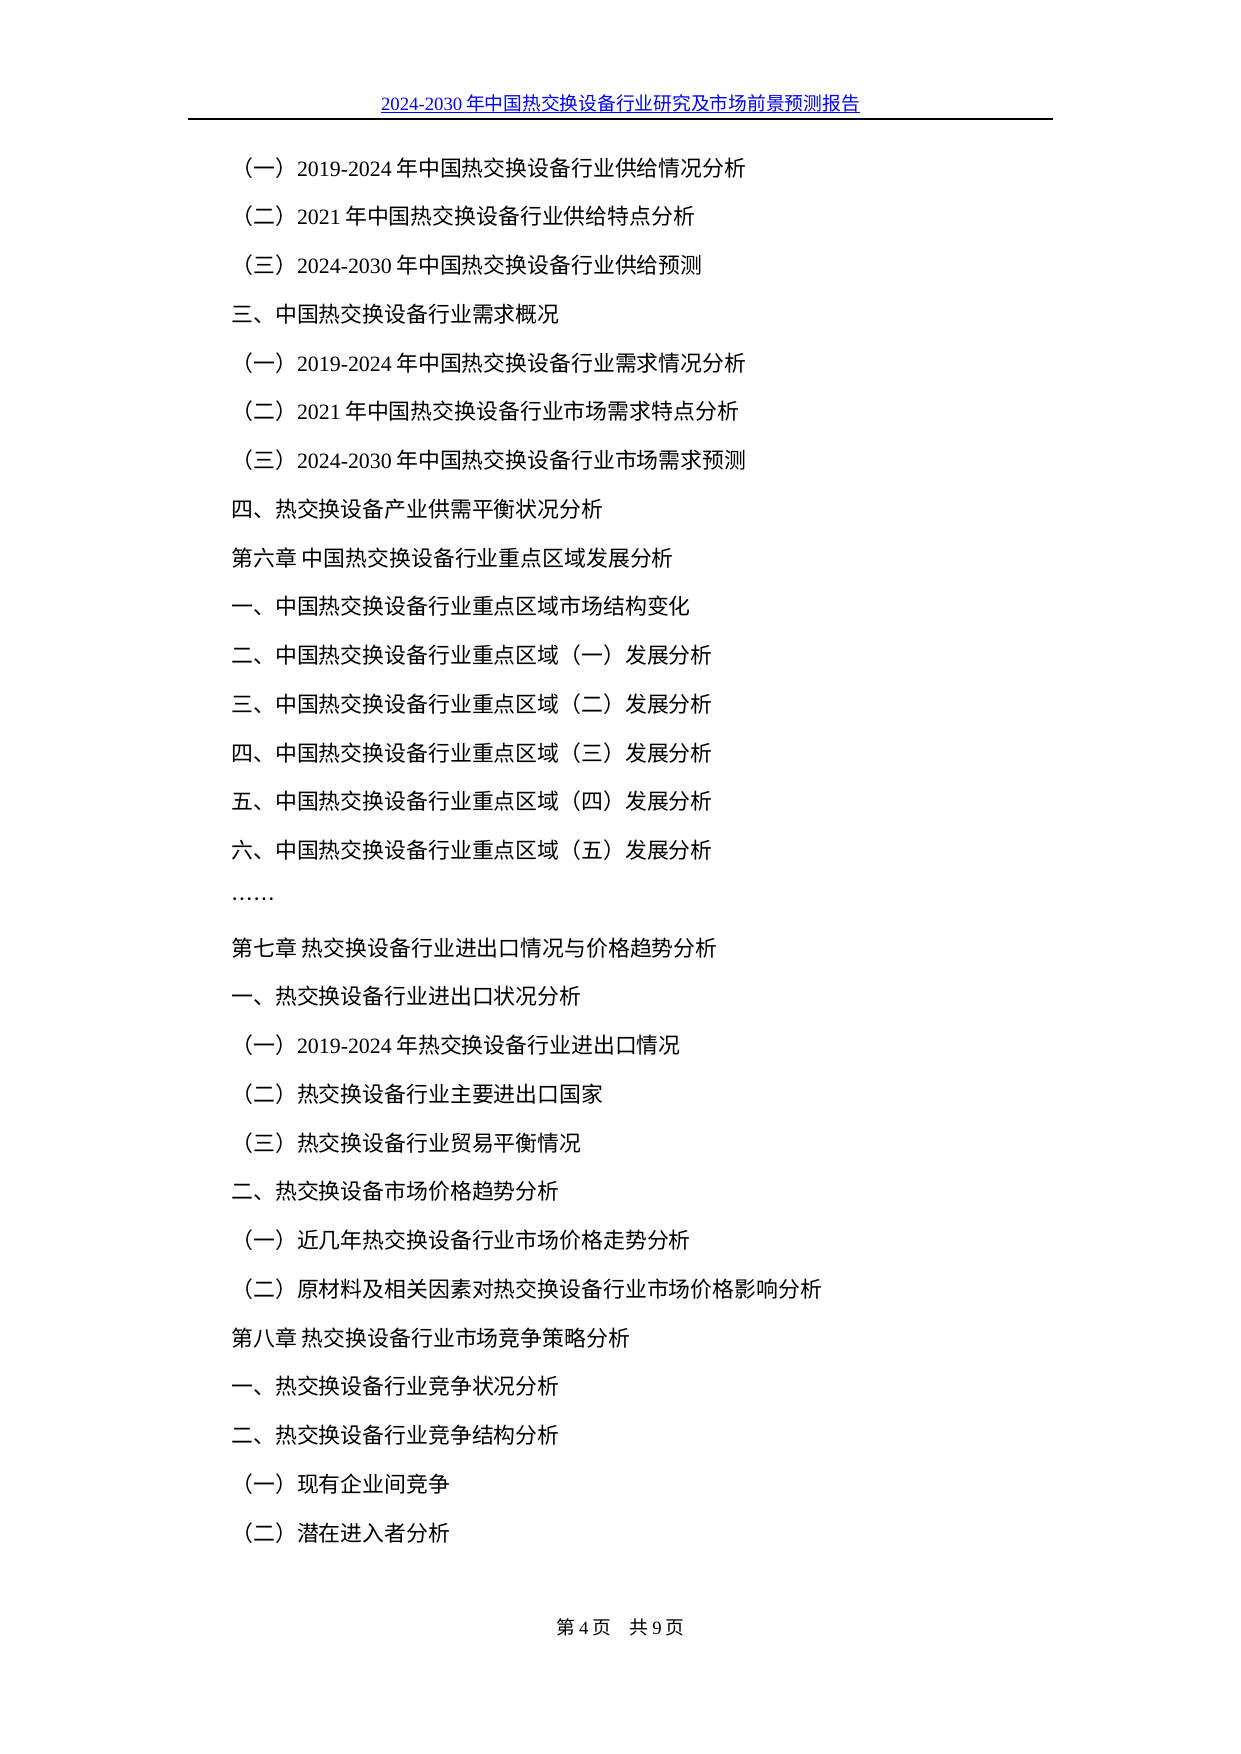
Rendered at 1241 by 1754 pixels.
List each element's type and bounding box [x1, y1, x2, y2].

text [187, 150, 1053, 1548]
